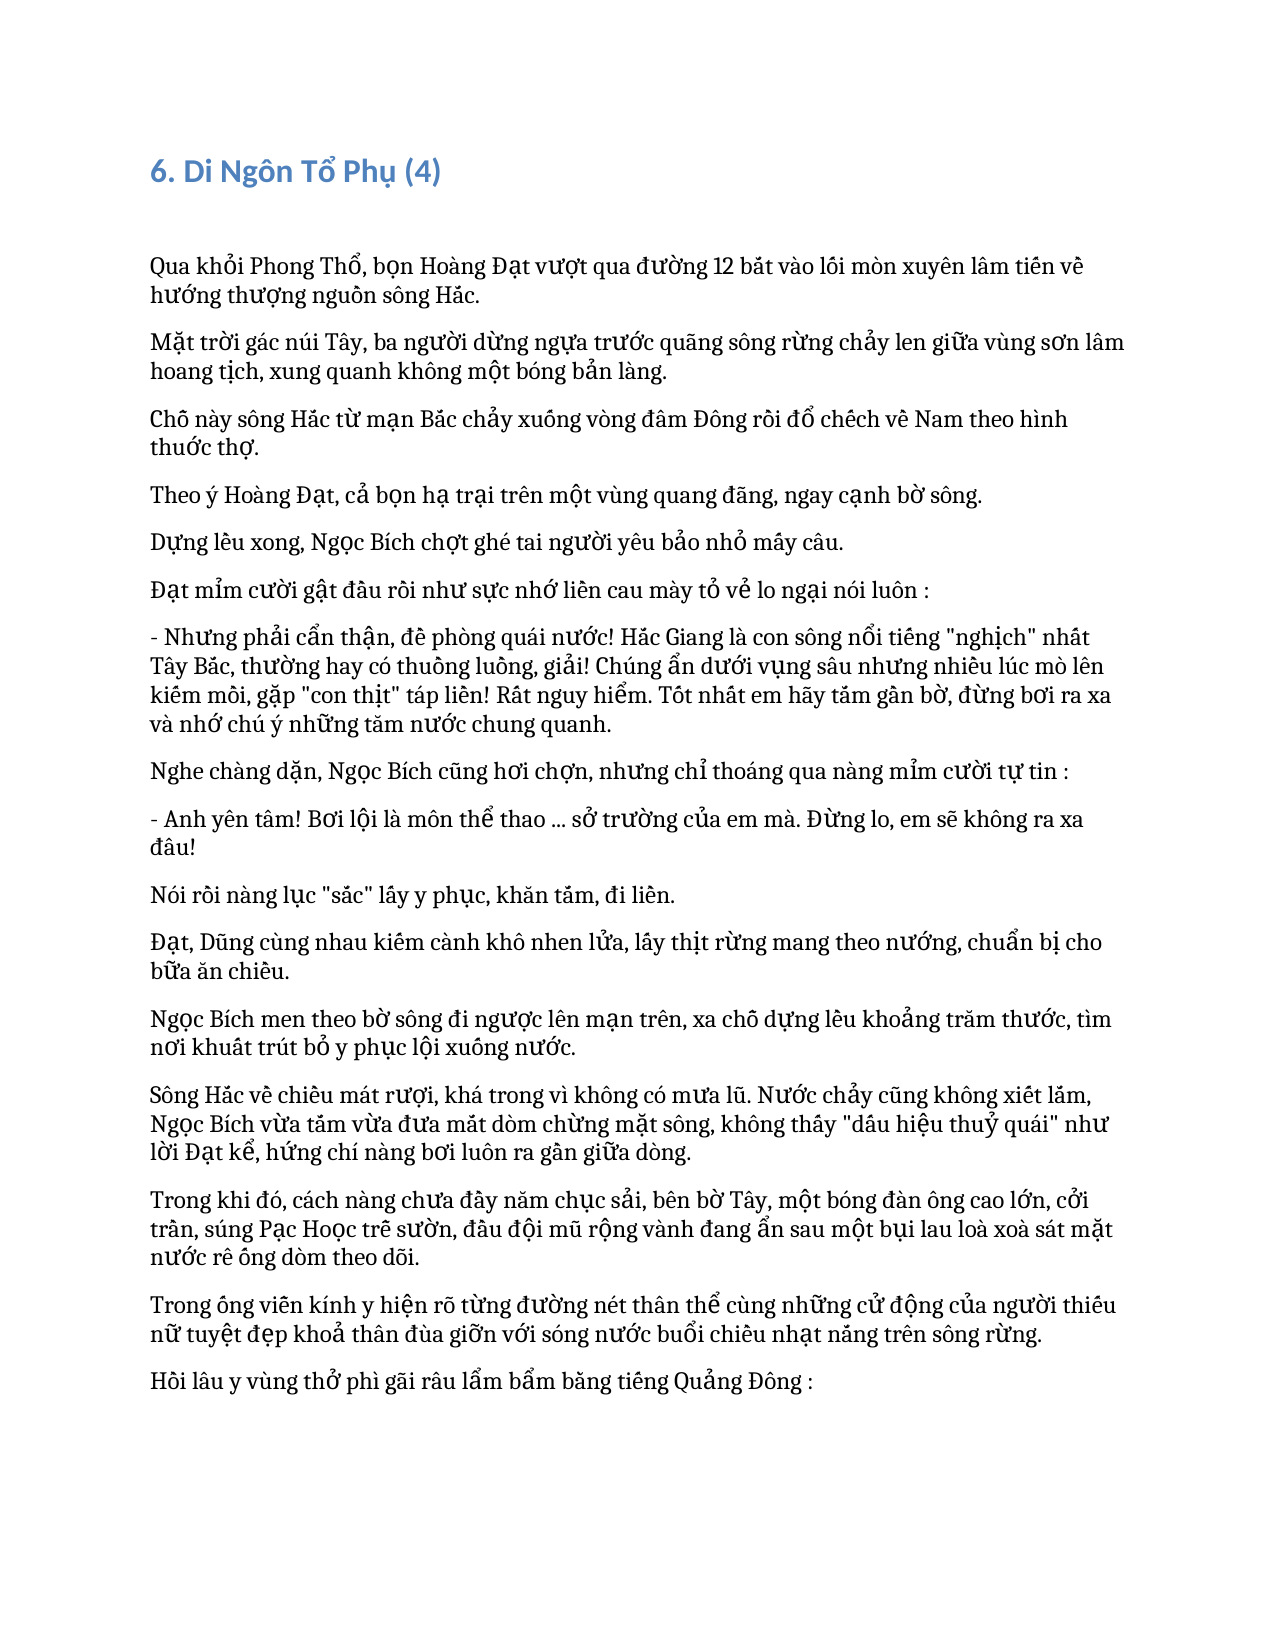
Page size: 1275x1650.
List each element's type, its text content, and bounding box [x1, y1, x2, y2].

text Mặt trời gác núi Tây, ba người dừng ngựa trước quãng sông rừng chảy len giữa vùng sơn lâm hoang tịch, xung quanh không một bóng bản làng. [150, 328, 1125, 386]
subtitle 6. Di Ngôn Tổ Phụ (4) [150, 150, 1125, 191]
text - Nhưng phải cẩn thận, đề phòng quái nước! Hắc Giang là con sông nổi tiếng "nghịch" nhất Tây Bắc, thường hay có thuồng luồng, giải! Chúng ẩn dưới vụng sâu nhưng nhiều lúc mò lên kiếm mồi, gặp "con thịt" táp liền! Rất nguy hiểm. Tốt nhất em hãy tắm gần bờ, đừng bơi ra xa và nhớ chú ý những tăm nước chung quanh. [150, 623, 1125, 738]
text Qua khỏi Phong Thổ, bọn Hoàng Đạt vượt qua đường 12 bắt vào lối mòn xuyên lâm tiến về hướng thượng nguồn sông Hắc. [150, 194, 1125, 309]
text Nói rồi nàng lục "sắc" lấy y phục, khăn tắm, đi liền. [150, 881, 1125, 909]
text Ngọc Bích men theo bờ sông đi ngược lên mạn trên, xa chỗ dựng lều khoảng trăm thước, tìm nơi khuất trút bỏ y phục lội xuống nước. [150, 1004, 1125, 1062]
text Trong khi đó, cách nàng chưa đầy năm chục sải, bên bờ Tây, một bóng đàn ông cao lớn, cởi trần, súng Pạc Hoọc trễ sườn, đầu đội mũ rộng vành đang ẩn sau một bụi lau loà xoà sát mặt nước rê ống dòm theo dõi. [150, 1186, 1125, 1272]
text Hồi lâu y vùng thở phì gãi râu lẩm bẩm bằng tiếng Quảng Đông : [150, 1367, 1125, 1396]
text Đạt mỉm cười gật đầu rồi như sực nhớ liền cau mày tỏ vẻ lo ngại nói luôn : [150, 576, 1125, 604]
text Chỗ này sông Hắc từ mạn Bắc chảy xuống vòng đâm Đông rồi đổ chếch về Nam theo hình thuớc thợ. [150, 404, 1125, 462]
text Đạt, Dũng cùng nhau kiếm cành khô nhen lửa, lấy thịt rừng mang theo nướng, chuẩn bị cho bữa ăn chiều. [150, 928, 1125, 986]
text - Anh yên tâm! Bơi lội là môn thể thao ... sở trường của em mà. Đừng lo, em sẽ không ra xa đâu! [150, 804, 1125, 862]
text Dựng lều xong, Ngọc Bích chợt ghé tai người yêu bảo nhỏ mấy câu. [150, 528, 1125, 557]
text Trong ống viễn kính y hiện rõ từng đường nét thân thể cùng những cử động của người thiếu nữ tuyệt đẹp khoả thân đùa giỡn với sóng nước buổi chiều nhạt nắng trên sông rừng. [150, 1291, 1125, 1348]
text Nghe chàng dặn, Ngọc Bích cũng hơi chợn, nhưng chỉ thoáng qua nàng mỉm cười tự tin : [150, 757, 1125, 786]
text Sông Hắc về chiều mát rượi, khá trong vì không có mưa lũ. Nước chảy cũng không xiết lắm, Ngọc Bích vừa tắm vừa đưa mắt dòm chừng mặt sông, không thấy "dấu hiệu thuỷ quái" như lời Đạt kể, hứng chí nàng bơi luôn ra gần giữa dòng. [150, 1081, 1125, 1167]
text Theo ý Hoàng Đạt, cả bọn hạ trại trên một vùng quang đãng, ngay cạnh bờ sông. [150, 481, 1125, 509]
